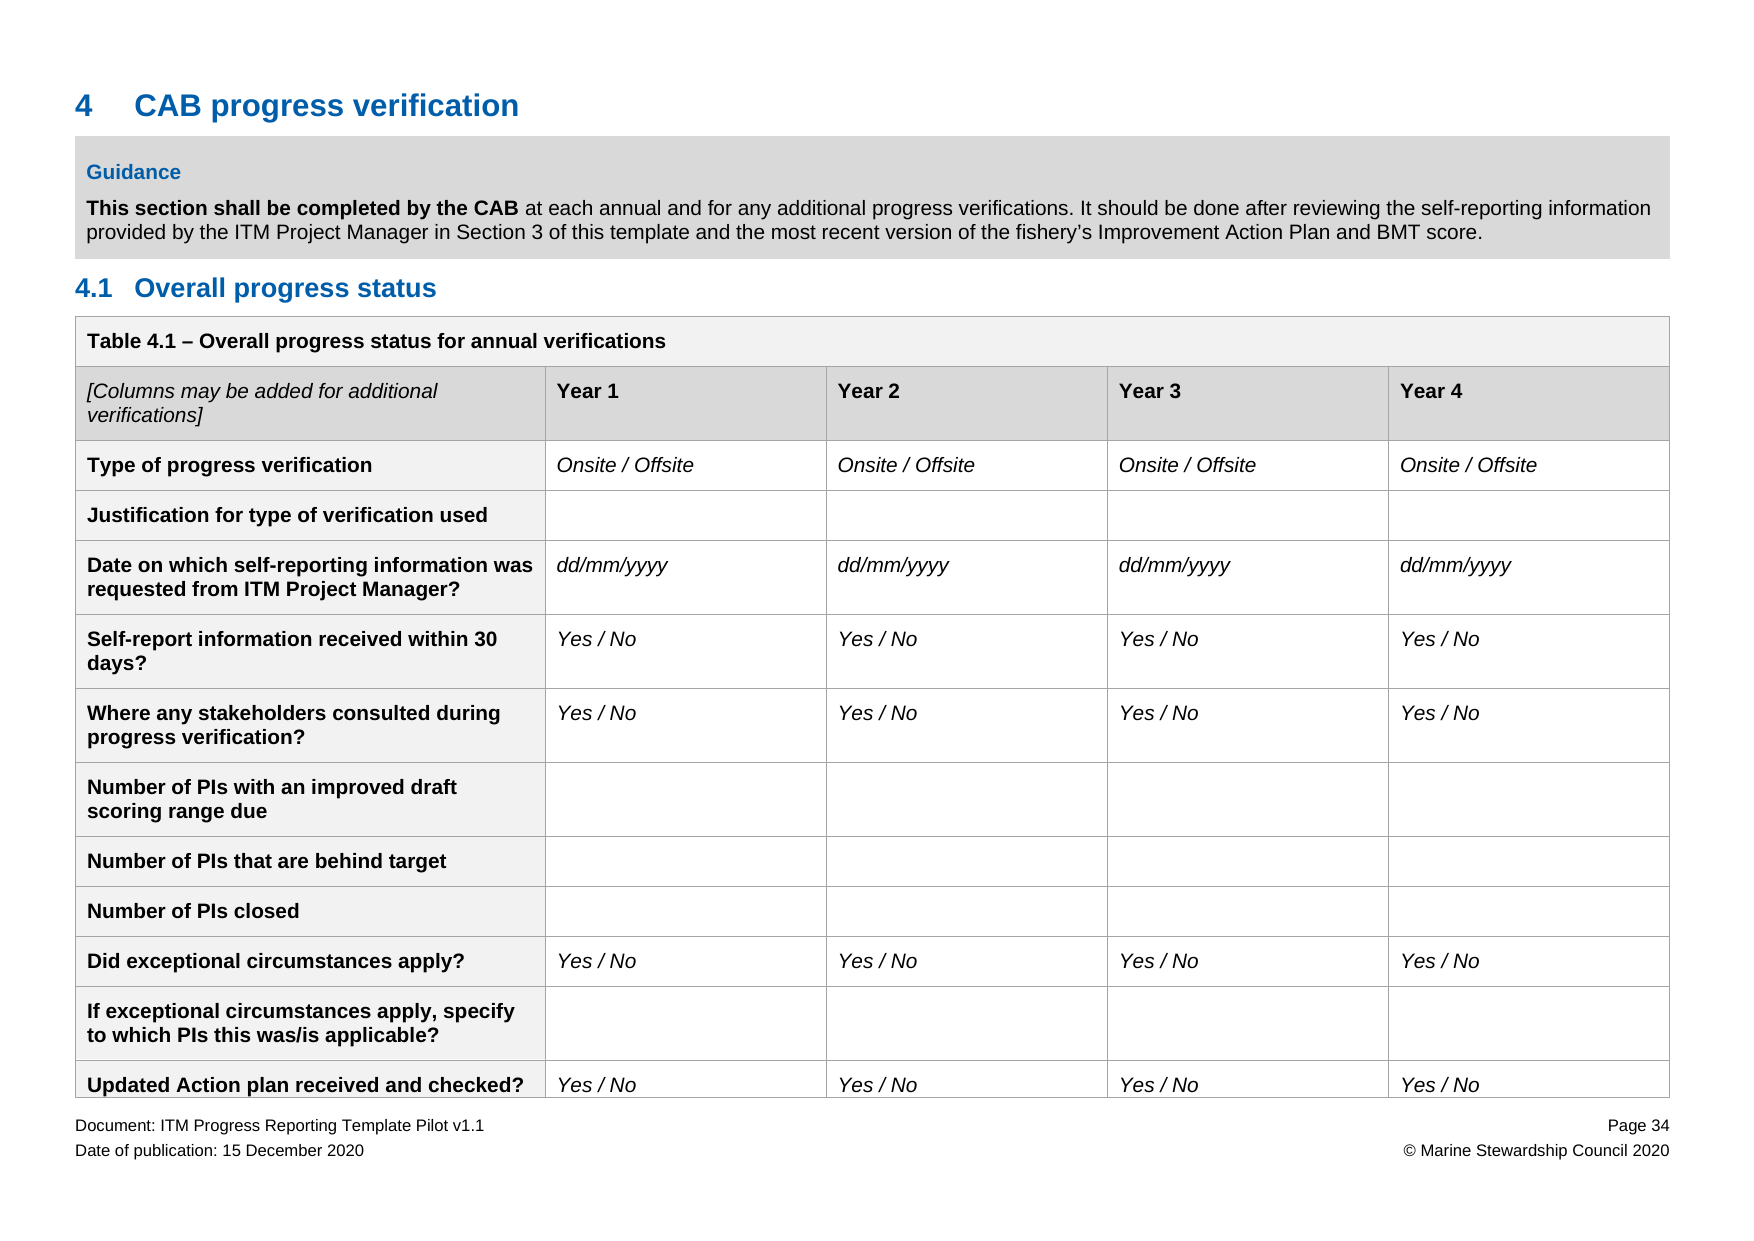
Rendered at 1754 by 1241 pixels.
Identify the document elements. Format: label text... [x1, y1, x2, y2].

table_cell Yes / No [827, 615, 1107, 688]
table_header Table 4.1 – Overall progress status for annual verifications [76, 317, 1669, 366]
table_cell [1108, 763, 1388, 836]
table_cell [827, 491, 1107, 540]
table_cell Onsite / Offsite [546, 441, 826, 490]
table_cell [546, 887, 826, 936]
table_cell Yes / No [1108, 615, 1388, 688]
table_cell [827, 887, 1107, 936]
table_cell [1389, 491, 1669, 540]
table_cell Year 3 [1108, 367, 1388, 440]
table_cell dd/mm/yyyy [1389, 541, 1669, 614]
table_cell [1108, 837, 1388, 886]
table_cell Did exceptional circumstances apply? [76, 937, 545, 986]
table_cell [827, 837, 1107, 886]
table_cell Year 4 [1389, 367, 1669, 440]
table_cell Number of PIs closed [76, 887, 545, 936]
table_cell [1108, 987, 1388, 1059]
table_cell Yes / No [1108, 937, 1388, 986]
table_cell [546, 763, 826, 836]
table_cell Yes / No [827, 689, 1107, 762]
table_cell Onsite / Offsite [1389, 441, 1669, 490]
table_cell Yes / No [1389, 1061, 1669, 1097]
table_cell Yes / No [1389, 689, 1669, 762]
table_cell Onsite / Offsite [827, 441, 1107, 490]
table_cell Type of progress verification [76, 441, 545, 490]
table_cell Yes / No [546, 615, 826, 688]
table_cell Yes / No [827, 937, 1107, 986]
table_header Guidance This section shall be completed by the CAB at each annual and for any additional progress verifications. It should be done after reviewing the self-reporting information provided by the ITM Project Manager in Section 3 of this template and the most recent version of the fishery’s Improvement Action Plan and BMT score. [75, 136, 1670, 259]
table_cell [1389, 763, 1669, 836]
table_cell [546, 491, 826, 540]
table_cell Onsite / Offsite [1108, 441, 1388, 490]
table_cell [Columns may be added for additional verifications] [76, 367, 545, 440]
table_cell [546, 987, 826, 1059]
table_cell [1108, 491, 1388, 540]
table_cell Where any stakeholders consulted during progress verification? [76, 689, 545, 762]
table_cell Number of PIs with an improved draft scoring range due [76, 763, 545, 836]
table_cell Yes / No [546, 937, 826, 986]
table_cell [1389, 887, 1669, 936]
table_cell [546, 837, 826, 886]
table_cell Yes / No [546, 1061, 826, 1097]
table_cell [827, 987, 1107, 1059]
table_cell If exceptional circumstances apply, specify to which PIs this was/is applicable? [76, 987, 545, 1059]
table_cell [76, 1061, 545, 1097]
text CAB progress verification [75, 87, 1679, 123]
table_cell Yes / No [1389, 615, 1669, 688]
table_cell Date on which self-reporting information was requested from ITM Project Manager? [76, 541, 545, 614]
table_cell [1389, 837, 1669, 886]
table_cell Yes / No [827, 1061, 1107, 1097]
table_cell [1108, 887, 1388, 936]
table_cell Year 2 [827, 367, 1107, 440]
table_cell Yes / No [1389, 937, 1669, 986]
table_cell dd/mm/yyyy [827, 541, 1107, 614]
table_cell Yes / No [1108, 689, 1388, 762]
text Overall progress status [75, 272, 1679, 303]
table_cell Self-report information received within 30 days? [76, 615, 545, 688]
table_cell Justification for type of verification used [76, 491, 545, 540]
table_cell [1389, 987, 1669, 1059]
table_cell Yes / No [546, 689, 826, 762]
table_cell Year 1 [546, 367, 826, 440]
table_cell Yes / No [1108, 1061, 1388, 1097]
table_cell dd/mm/yyyy [1108, 541, 1388, 614]
table_cell dd/mm/yyyy [546, 541, 826, 614]
table_cell Number of PIs that are behind target [76, 837, 545, 886]
table_cell [827, 763, 1107, 836]
